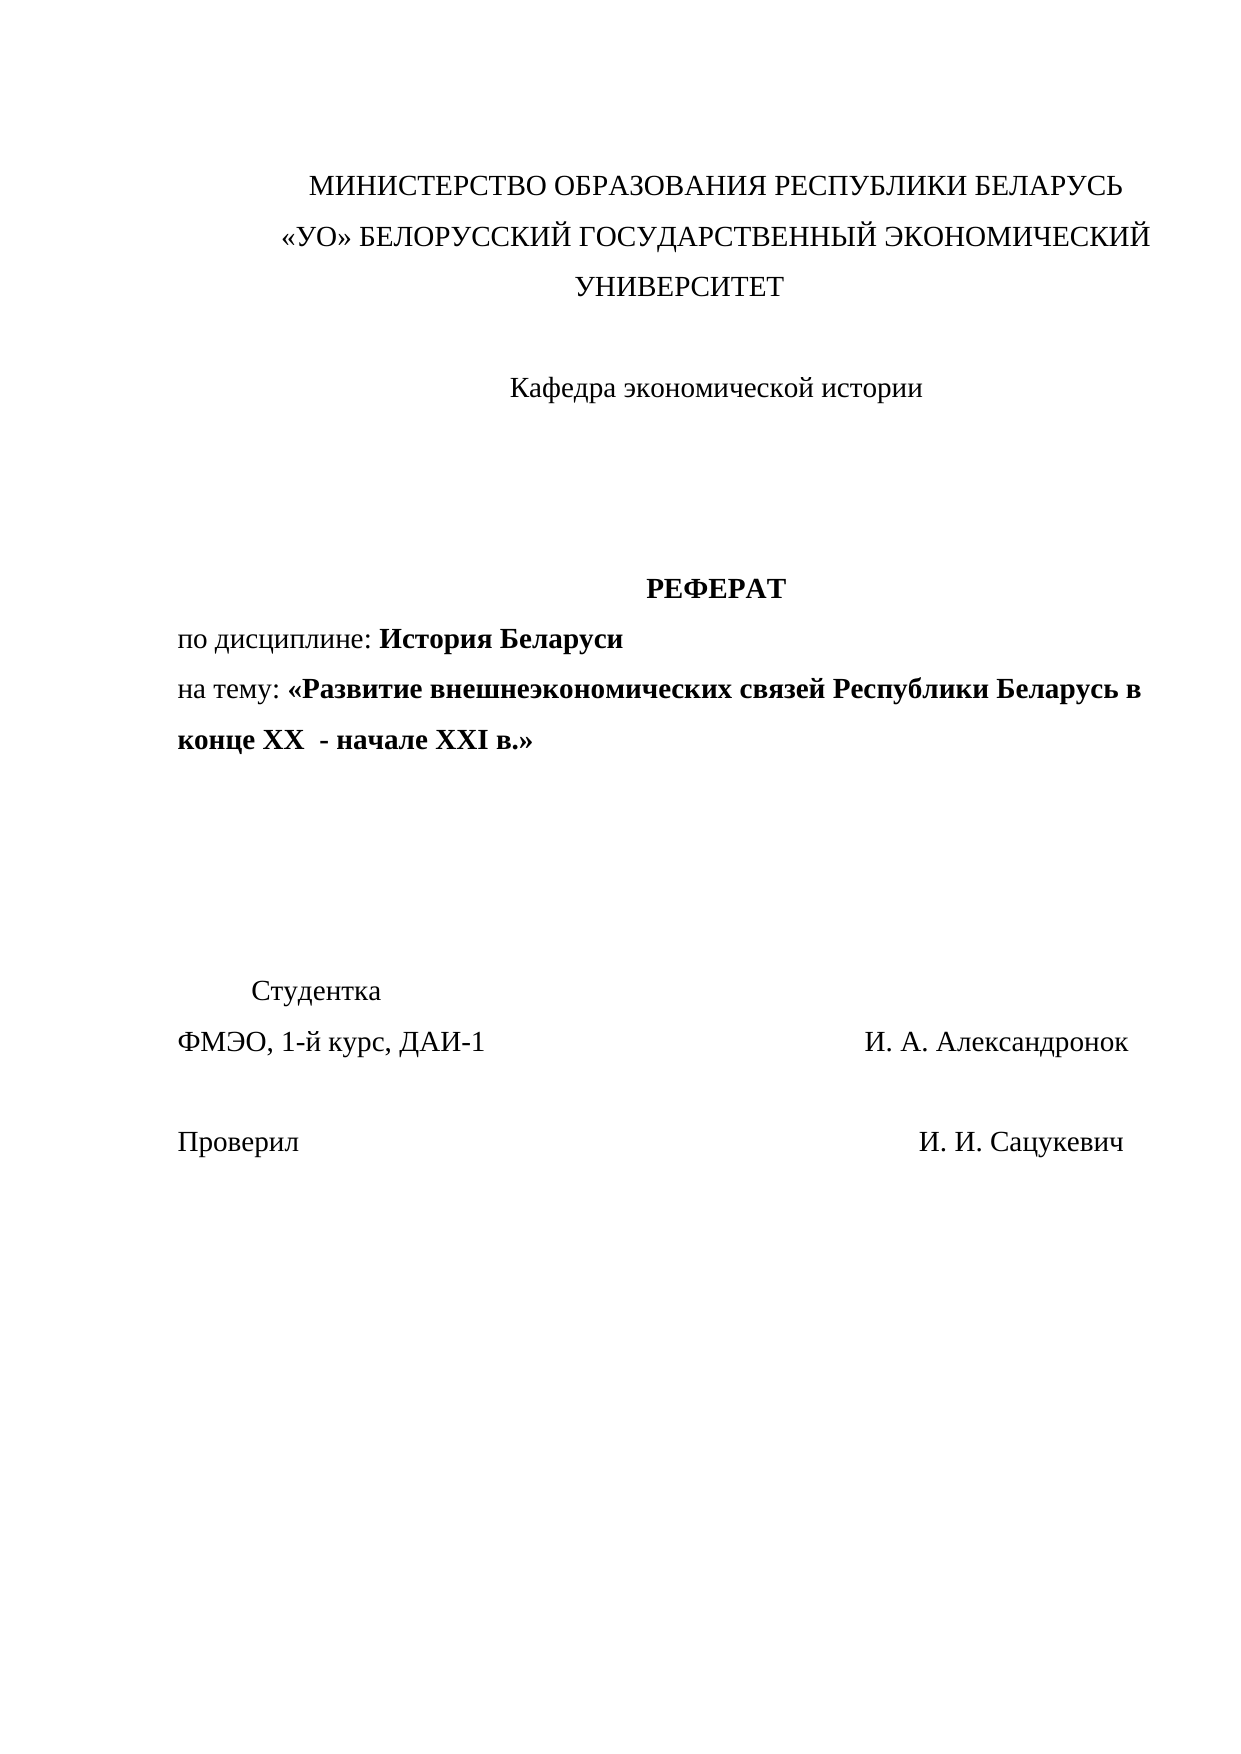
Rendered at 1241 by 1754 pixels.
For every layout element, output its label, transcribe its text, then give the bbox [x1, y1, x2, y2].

text ФМЭО, 1-й курс, ДАИ-1 И. А. Александронок [177, 1024, 1181, 1057]
text «УО» БЕЛОРУССКИЙ ГОСУДАРСТВЕННЫЙ ЭКОНОМИЧЕСКИЙ УНИВЕРСИТЕТ [177, 219, 1181, 303]
text Кафедра экономической истории [177, 370, 1181, 403]
text Студентка [177, 973, 1181, 1007]
text МИНИСТЕРСТВО ОБРАЗОВАНИЯ РЕСПУБЛИКИ БЕЛАРУСЬ [177, 168, 1181, 202]
text по дисциплине: История Беларуси [177, 621, 1181, 655]
text РЕФЕРАТ [177, 571, 1181, 604]
text Проверил И. И. Сацукевич [177, 1124, 1181, 1158]
text на тему: «Развитие внешнеэкономических связей Республики Беларусь в конце XX - начале XXI в.» [177, 672, 1181, 755]
